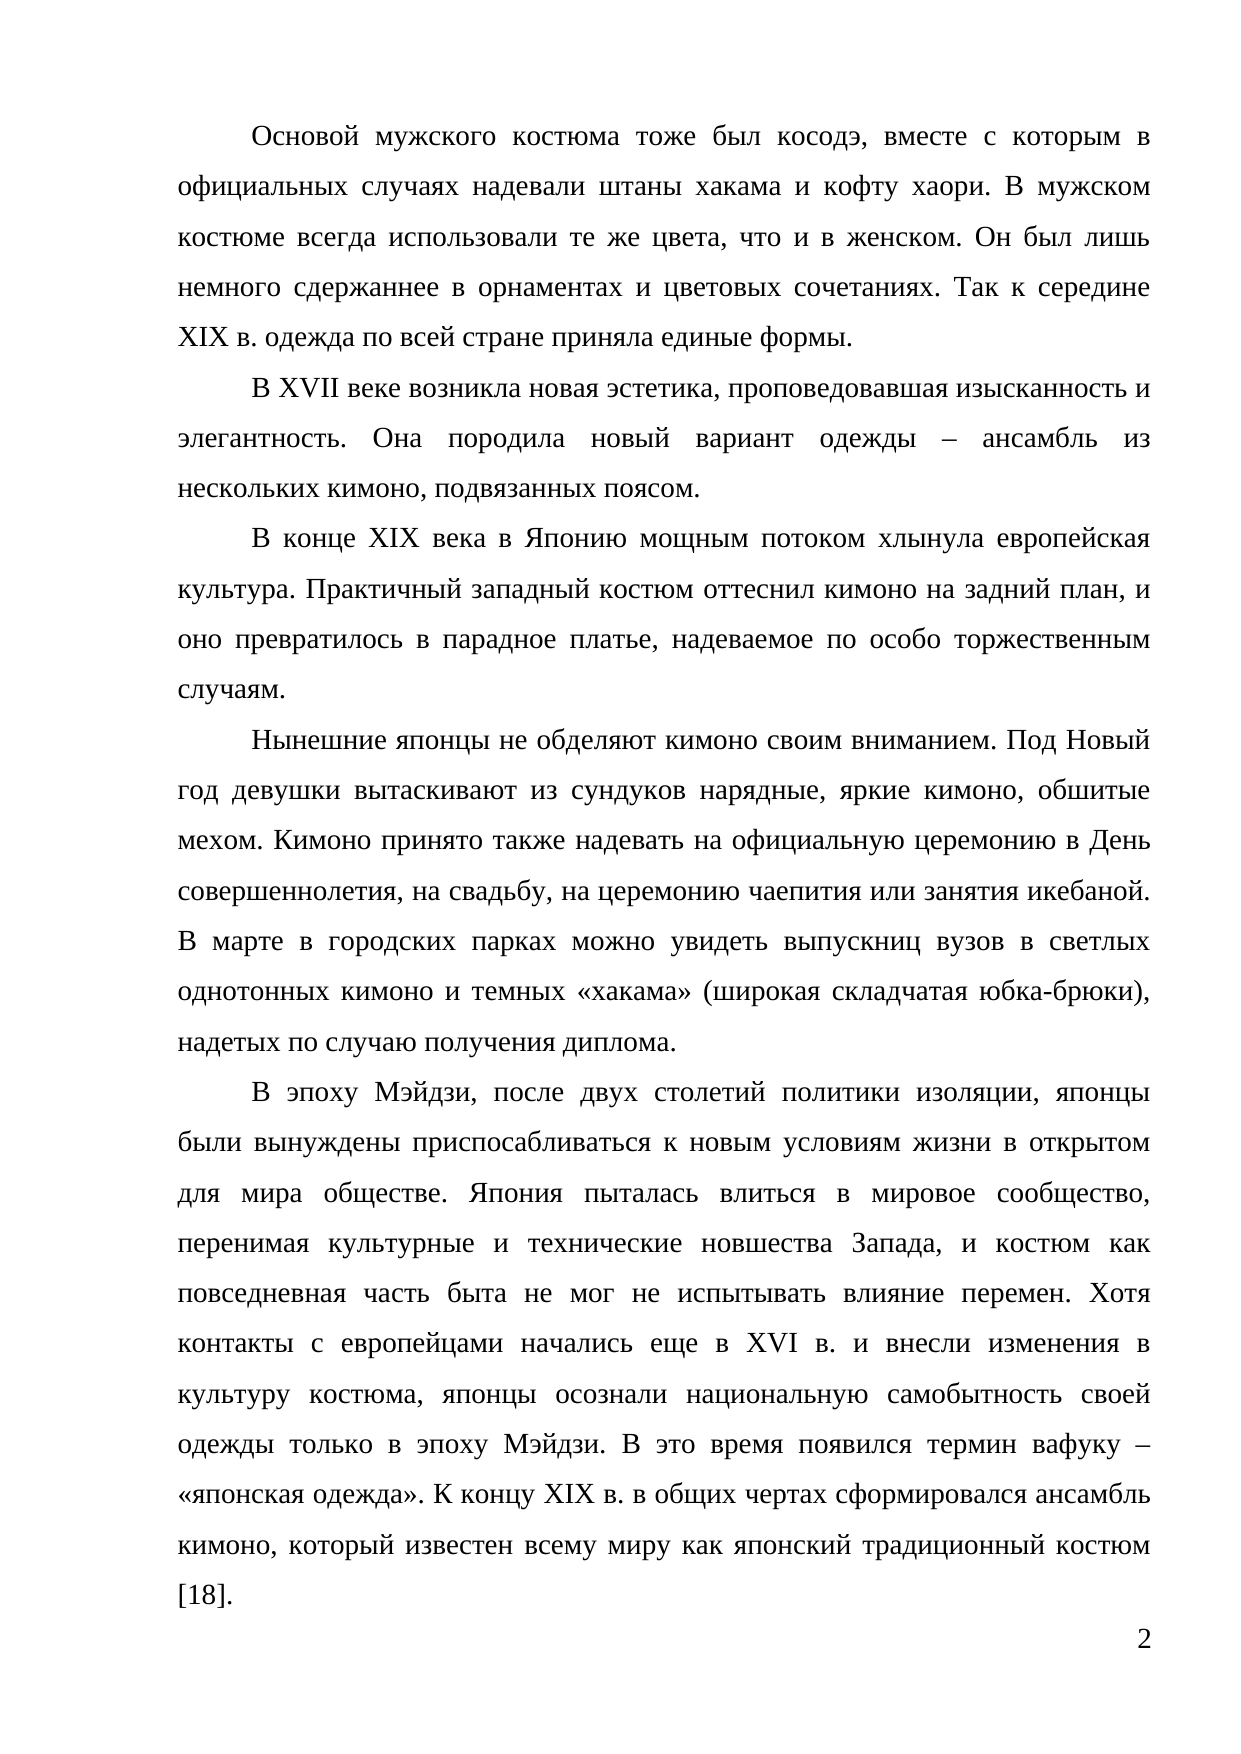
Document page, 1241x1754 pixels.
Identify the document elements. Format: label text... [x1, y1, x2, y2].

text Основой мужского костюма тоже был косодэ, вместе с которым в официальных случаях надевали штаны хакама и кофту хаори. В мужском костюме всегда использовали те же цвета, что и в женском. Он был лишь немного сдержаннее в орнаментах и цветовых сочетаниях. Так к середине XIX в. одежда по всей стране приняла единые формы. [177, 118, 1152, 353]
text В конце XIX века в Японию мощным потоком хлынула европейская культура. Практичный западный костюм оттеснил кимоно на задний план, и оно превратилось в парадное платье, надеваемое по особо торжественным случаям. [177, 521, 1152, 705]
text Нынешние японцы не обделяют кимоно своим вниманием. Под Новый год девушки вытаскивают из сундуков нарядные, яркие кимоно, обшитые мехом. Кимоно принято также надевать на официальную церемонию в День совершеннолетия, на свадьбу, на церемонию чаепития или занятия икебаной. В марте в городских парках можно увидеть выпускниц вузов в светлых однотонных кимоно и темных «хакама» (широкая складчатая юбка-брюки), надетых по случаю получения диплома. [177, 722, 1152, 1057]
text В XVII веке возникла новая эстетика, проповедовавшая изысканность и элегантность. Она породила новый вариант одежды – ансамбль из нескольких кимоно, подвязанных поясом. [177, 370, 1152, 504]
text В эпоху Мэйдзи, после двух столетий политики изоляции, японцы были вынуждены приспосабливаться к новым условиям жизни в открытом для мира обществе. Япония пыталась влиться в мировое сообщество, перенимая культурные и технические новшества Запада, и костюм как повседневная часть быта не мог не испытывать влияние перемен. Хотя контакты с европейцами начались еще в XVI в. и внесли изменения в культуру костюма, японцы осознали национальную самобытность своей одежды только в эпоху Мэйдзи. В это время появился термин вафуку – «японская одежда». К концу XIX в. в общих чертах сформировался ансамбль кимоно, который известен всему миру как японский традиционный костюм [18]. [177, 1074, 1152, 1611]
